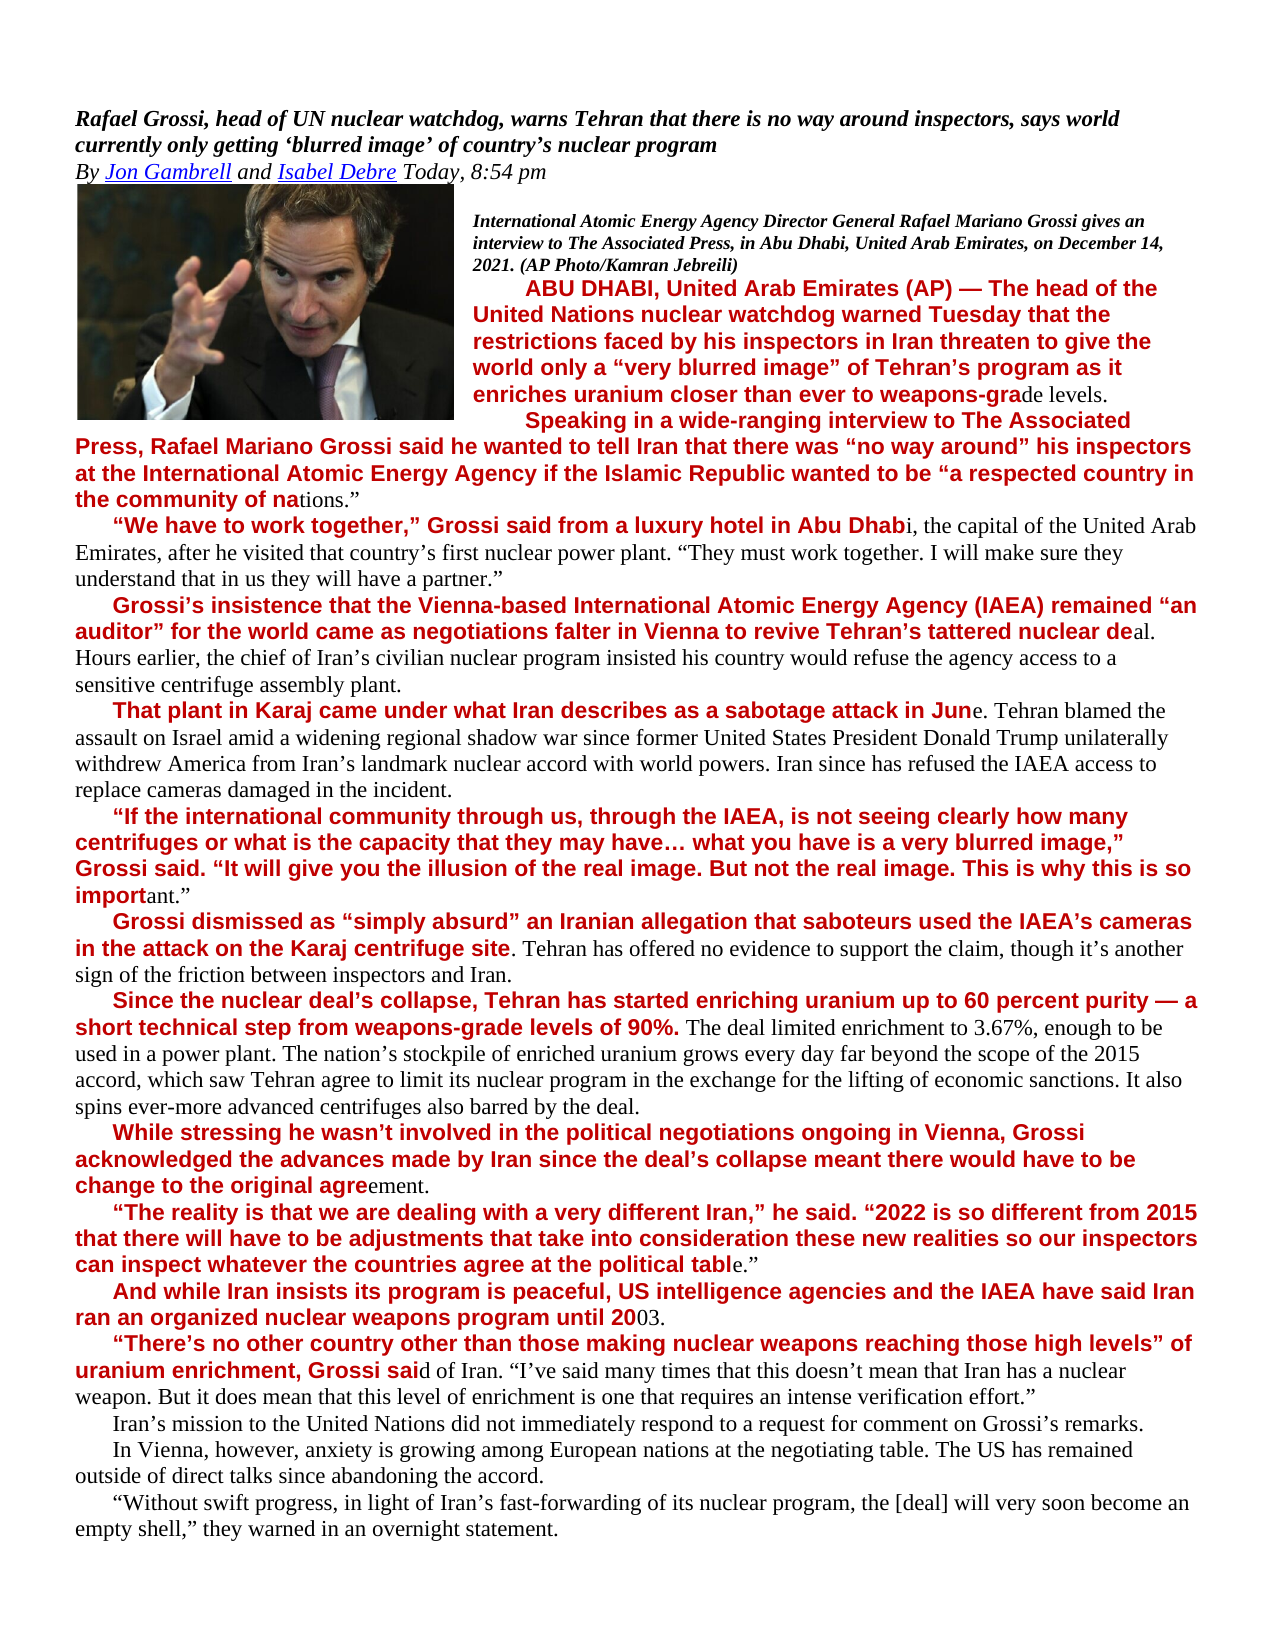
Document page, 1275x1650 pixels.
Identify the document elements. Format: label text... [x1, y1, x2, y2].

text Rafael Grossi, head of UN nuclear watchdog, warns Tehran that there is no way around inspectors, says world currently only getting ‘blurred image’ of country’s nuclear program [75, 105, 1200, 158]
text “The reality is that we are dealing with a very different Iran,” he said. “2022 is so different from 2015 that there will have to be adjustments that take into consideration these new realities so our inspectors can inspect whatever the countries agree at the political table.” [75, 1198, 1200, 1278]
text Grossi’s insistence that the Vienna-based International Atomic Energy Agency (IAEA) remained “an auditor” for the world came as negotiations falter in Vienna to revive Tehran’s tattered nuclear deal. Hours earlier, the chief of Iran’s civilian nuclear program insisted his country would refuse the agency access to a sensitive centrifuge assembly plant. [75, 592, 1200, 697]
text “If the international community through us, through the IAEA, is not seeing clearly how many centrifuges or what is the capacity that they may have… what you have is a very blurred image,” Grossi said. “It will give you the illusion of the real image. But not the real image. This is why this is so important.” [75, 803, 1200, 908]
text Iran’s mission to the United Nations did not immediately respond to a request for comment on Grossi’s remarks. [75, 1409, 1200, 1436]
text By Jon Gambrell and Isabel Debre Today, 8:54 pm [75, 158, 1200, 184]
text “There’s no other country other than those making nuclear weapons reaching those high levels” of uranium enrichment, Grossi said of Iran. “I’ve said many times that this doesn’t mean that Iran has a nuclear weapon. But it does mean that this level of enrichment is one that requires an intense verification effort.” [75, 1330, 1200, 1409]
picture [75, 184, 454, 419]
text Since the nuclear deal’s collapse, Tehran has started enriching uranium up to 60 percent purity — a short technical step from weapons-grade levels of 90%. The deal limited enrichment to 3.67%, enough to be used in a power plant. The nation’s stockpile of enriched uranium grows every day far beyond the scope of the 2015 accord, which saw Tehran agree to limit its nuclear program in the exchange for the lifting of economic sanctions. It also spins ever-more advanced centrifuges also barred by the deal. [75, 987, 1200, 1119]
text In Vienna, however, anxiety is growing among European nations at the negotiating table. The US has remained outside of direct talks since abandoning the accord. [75, 1436, 1200, 1489]
text While stressing he wasn’t involved in the political negotiations ongoing in Vienna, Grossi acknowledged the advances made by Iran since the deal’s collapse meant there would have to be change to the original agreement. [75, 1119, 1200, 1198]
text That plant in Karaj came under what Iran describes as a sabotage attack in June. Tehran blamed the assault on Israel amid a widening regional shadow war since former United States President Donald Trump unilaterally withdrew America from Iran’s landmark nuclear accord with world powers. Iran since has refused the IAEA access to replace cameras damaged in the incident. [75, 697, 1200, 803]
text ABU DHABI, United Arab Emirates (AP) — The head of the United Nations nuclear watchdog warned Tuesday that the restrictions faced by his inspectors in Iran threaten to give the world only a “very blurred image” of Tehran’s program as it enriches uranium closer than ever to weapons-grade levels. [454, 275, 1200, 407]
text Speaking in a wide-ranging interview to The Associated Press, Rafael Mariano Grossi said he wanted to tell Iran that there was “no way around” his inspectors at the International Atomic Energy Agency if the Islamic Republic wanted to be “a respected country in the community of nations.” [75, 407, 1200, 512]
text “We have to work together,” Grossi said from a luxury hotel in Abu Dhabi, the capital of the United Arab Emirates, after he visited that country’s first nuclear power plant. “They must work together. I will make sure they understand that in us they will have a partner.” [75, 512, 1200, 592]
text And while Iran insists its program is peaceful, US intelligence agencies and the IAEA have said Iran ran an organized nuclear weapons program until 2003. [75, 1278, 1200, 1330]
text “Without swift progress, in light of Iran’s fast-forwarding of its nuclear program, the [deal] will very soon become an empty shell,” they warned in an overnight statement. [75, 1489, 1200, 1541]
text International Atomic Energy Agency Director General Rafael Mariano Grossi gives an interview to The Associated Press, in Abu Dhabi, United Arab Emirates, on December 14, 2021. (AP Photo/Kamran Jebreili) [454, 210, 1200, 275]
text Grossi dismissed as “simply absurd” an Iranian allegation that saboteurs used the IAEA’s cameras in the attack on the Karaj centrifuge site. Tehran has offered no evidence to support the claim, though it’s another sign of the friction between inspectors and Iran. [75, 908, 1200, 987]
